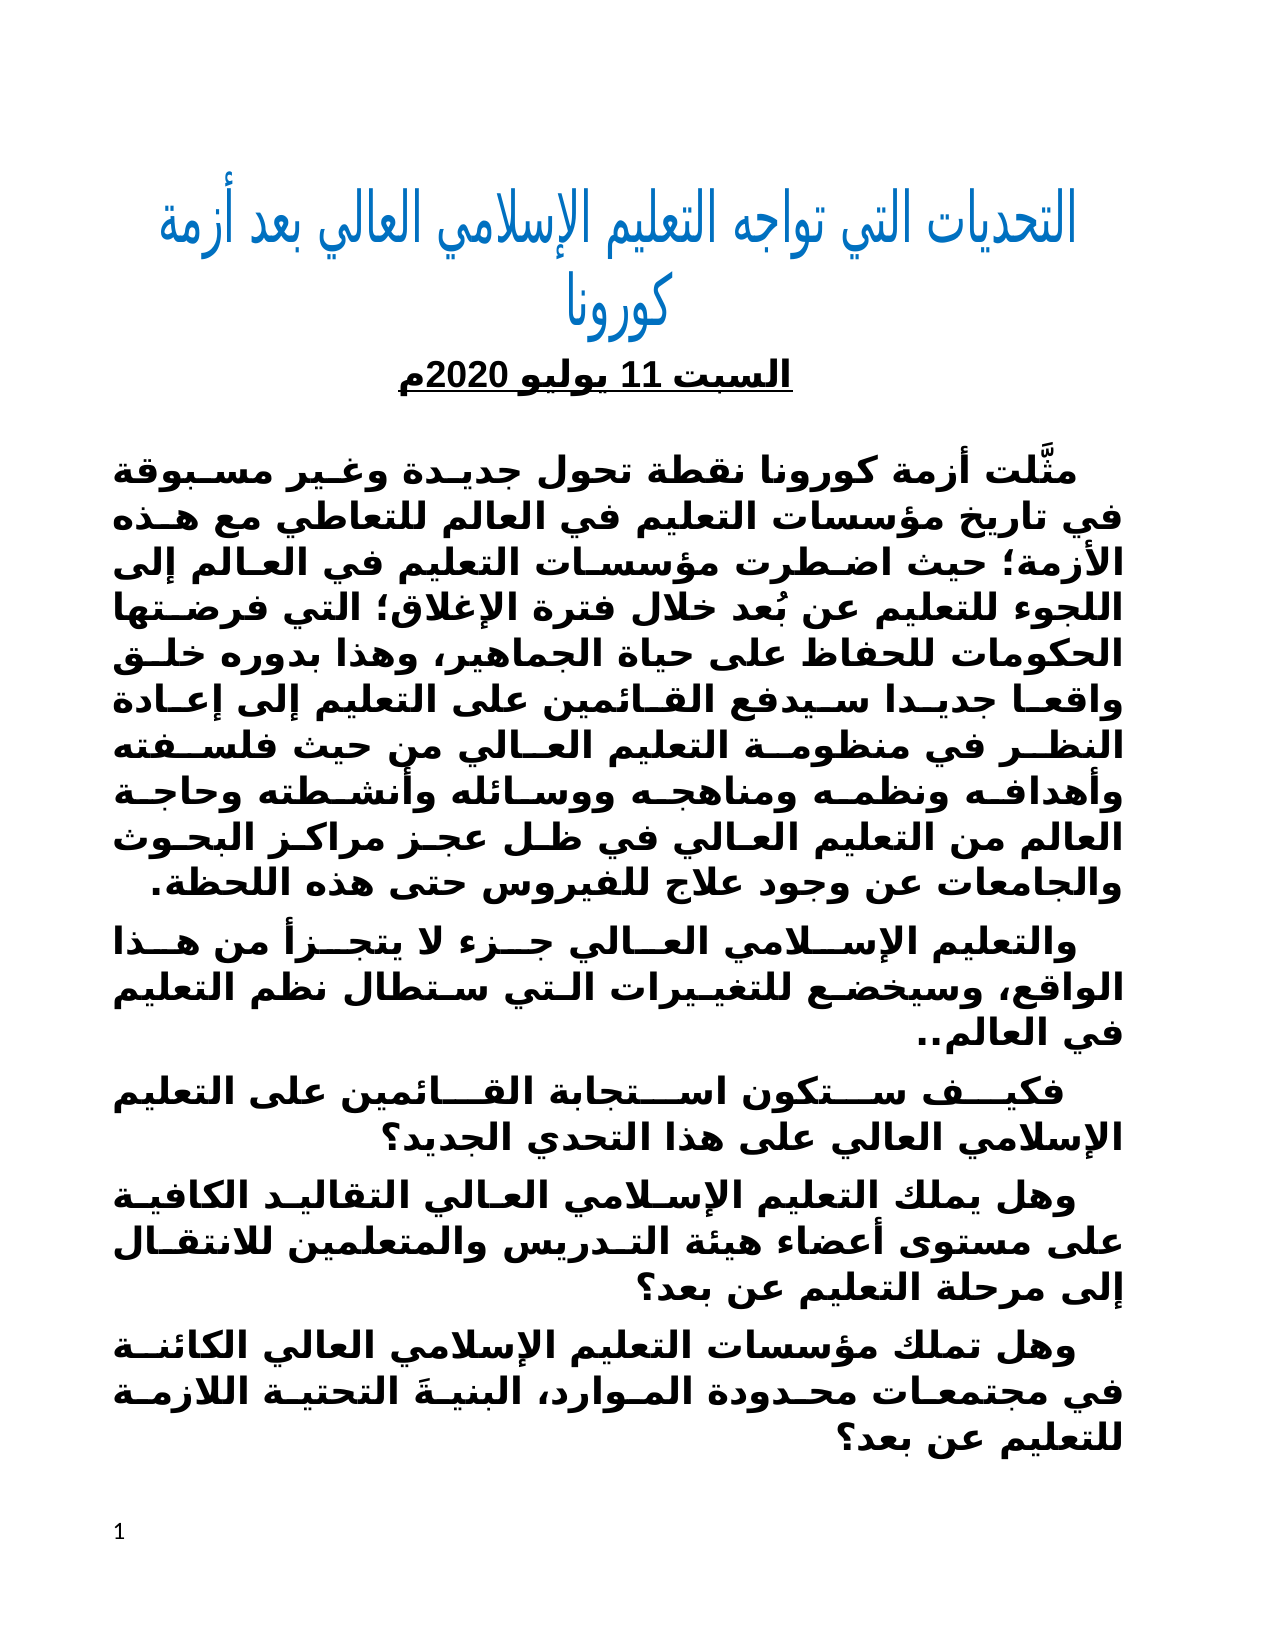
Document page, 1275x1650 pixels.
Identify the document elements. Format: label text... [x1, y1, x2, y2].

text والتعليم الإسلامي العالي جزء لا يتجزأ من هذا الواقع، وسيخضع للتغييرات التي ستطال نظم التعليم في العالم.. [112, 917, 1125, 1055]
text وهل يملك التعليم الإسلامي العالي التقاليد الكافية على مستوى أعضاء هيئة التدريس والمتعلمين للانتقال إلى مرحلة التعليم عن بعد؟ [112, 1172, 1125, 1309]
text السبت 11 يوليو 2020م [112, 354, 1125, 396]
text وهل تملك مؤسسات التعليم الإسلامي العالي الكائنة في مجتمعات محدودة الموارد، البنيةَ التحتية اللازمة للتعليم عن بعد؟ [112, 1322, 1125, 1459]
text مثَّلت أزمة كورونا نقطة تحول جديدة وغير مسبوقة في تاريخ مؤسسات التعليم في العالم للتعاطي مع هذه الأزمة؛ حيث اضطرت مؤسسات التعليم في العالم إلى اللجوء للتعليم عن بُعد خلال فترة الإغلاق؛ التي فرضتها الحكومات للحفاظ على حياة الجماهير، وهذا بدوره خلق واقعا جديدا سيدفع القائمين على التعليم إلى إعادة النظر في منظومة التعليم العالي من حيث فلسفته وأهدافه ونظمه ومناهجه ووسائله وأنشطته وحاجة العالم من التعليم العالي في ظل عجز مراكز البحوث والجامعات عن وجود علاج للفيروس حتى هذه اللحظة. [112, 447, 1125, 905]
text فكيف ستكون استجابة القائمين على التعليم الإسلامي العالي على هذا التحدي الجديد؟ [112, 1067, 1125, 1159]
text التحديات التي تواجه التعليم الإسلامي العالي بعد أزمة كورونا [112, 177, 1125, 342]
